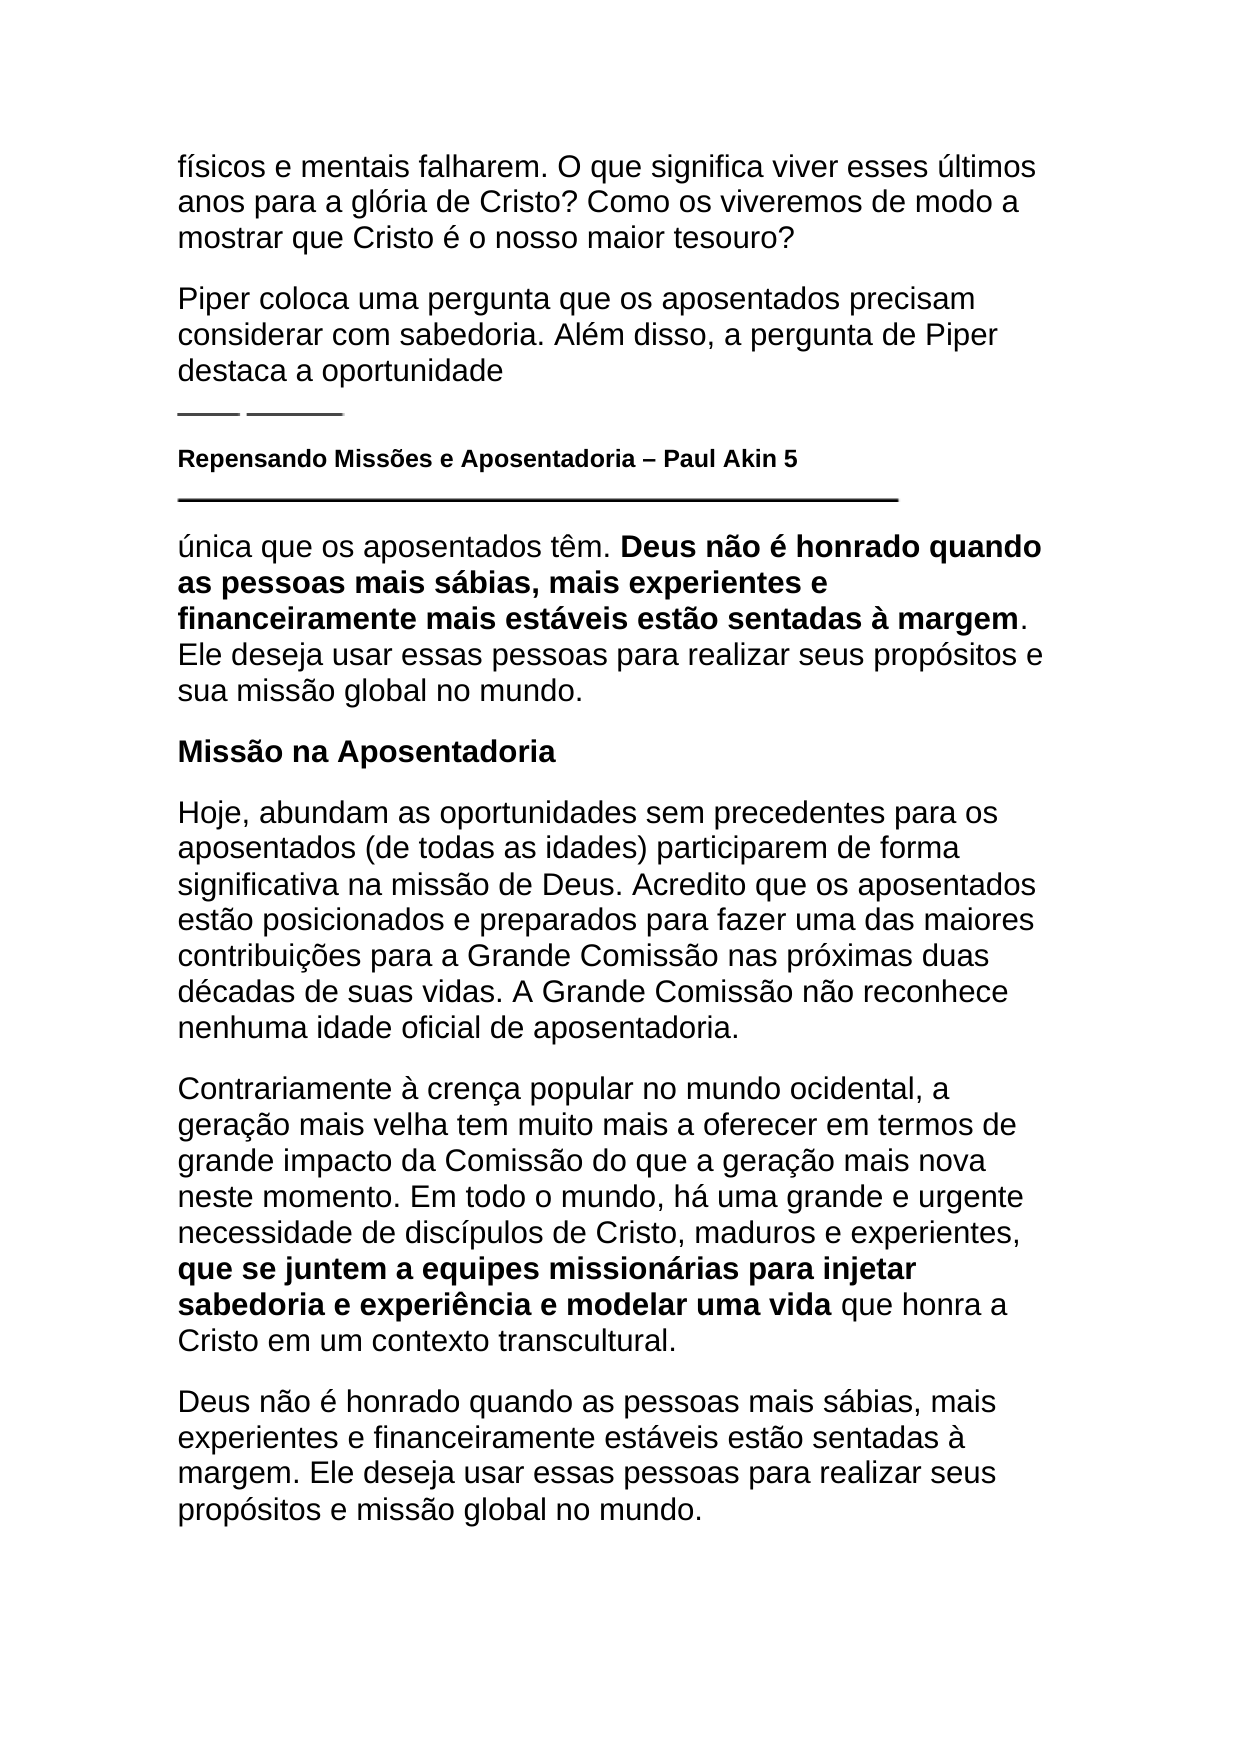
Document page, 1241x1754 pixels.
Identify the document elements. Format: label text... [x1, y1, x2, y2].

text Contrariamente à crença popular no mundo ocidental, a geração mais velha tem muito mais a oferecer em termos de grande impacto da Comissão do que a geração mais nova neste momento. Em todo o mundo, há uma grande e urgente necessidade de discípulos de Cristo, maduros e experientes, que se juntem a equipes missionárias para injetar sabedoria e experiência e modelar uma vida que honra a Cristo em um contexto transcultural. [177, 1070, 1063, 1358]
text Hoje, abundam as oportunidades sem precedentes para os aposentados (de todas as idades) participarem de forma significativa na missão de Deus. Acredito que os aposentados estão posicionados e preparados para fazer uma das maiores contribuições para a Grande Comissão nas próximas duas décadas de suas vidas. A Grande Comissão não reconhece nenhuma idade oficial de aposentadoria. [177, 794, 1063, 1045]
text única que os aposentados têm. Deus não é honrado quando as pessoas mais sábias, mais experientes e financeiramente mais estáveis estão sentadas à margem. Ele deseja usar essas pessoas para realizar seus propósitos e sua missão global no mundo. [177, 528, 1063, 708]
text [177, 148, 1063, 255]
picture [177, 497, 901, 502]
text Deus não é honrado quando as pessoas mais sábias, mais experientes e financeiramente estáveis estão sentadas à margem. Ele deseja usar essas pessoas para realizar seus propósitos e missão global no mundo. [177, 1383, 1063, 1526]
text Missão na Aposentadoria [177, 733, 1063, 769]
text Piper coloca uma pergunta que os aposentados precisam considerar com sabedoria. Além disso, a pergunta de Piper destaca a oportunidade [177, 280, 1063, 388]
text Repensando Missões e Aposentadoria – Paul Akin 5 [177, 444, 1063, 472]
